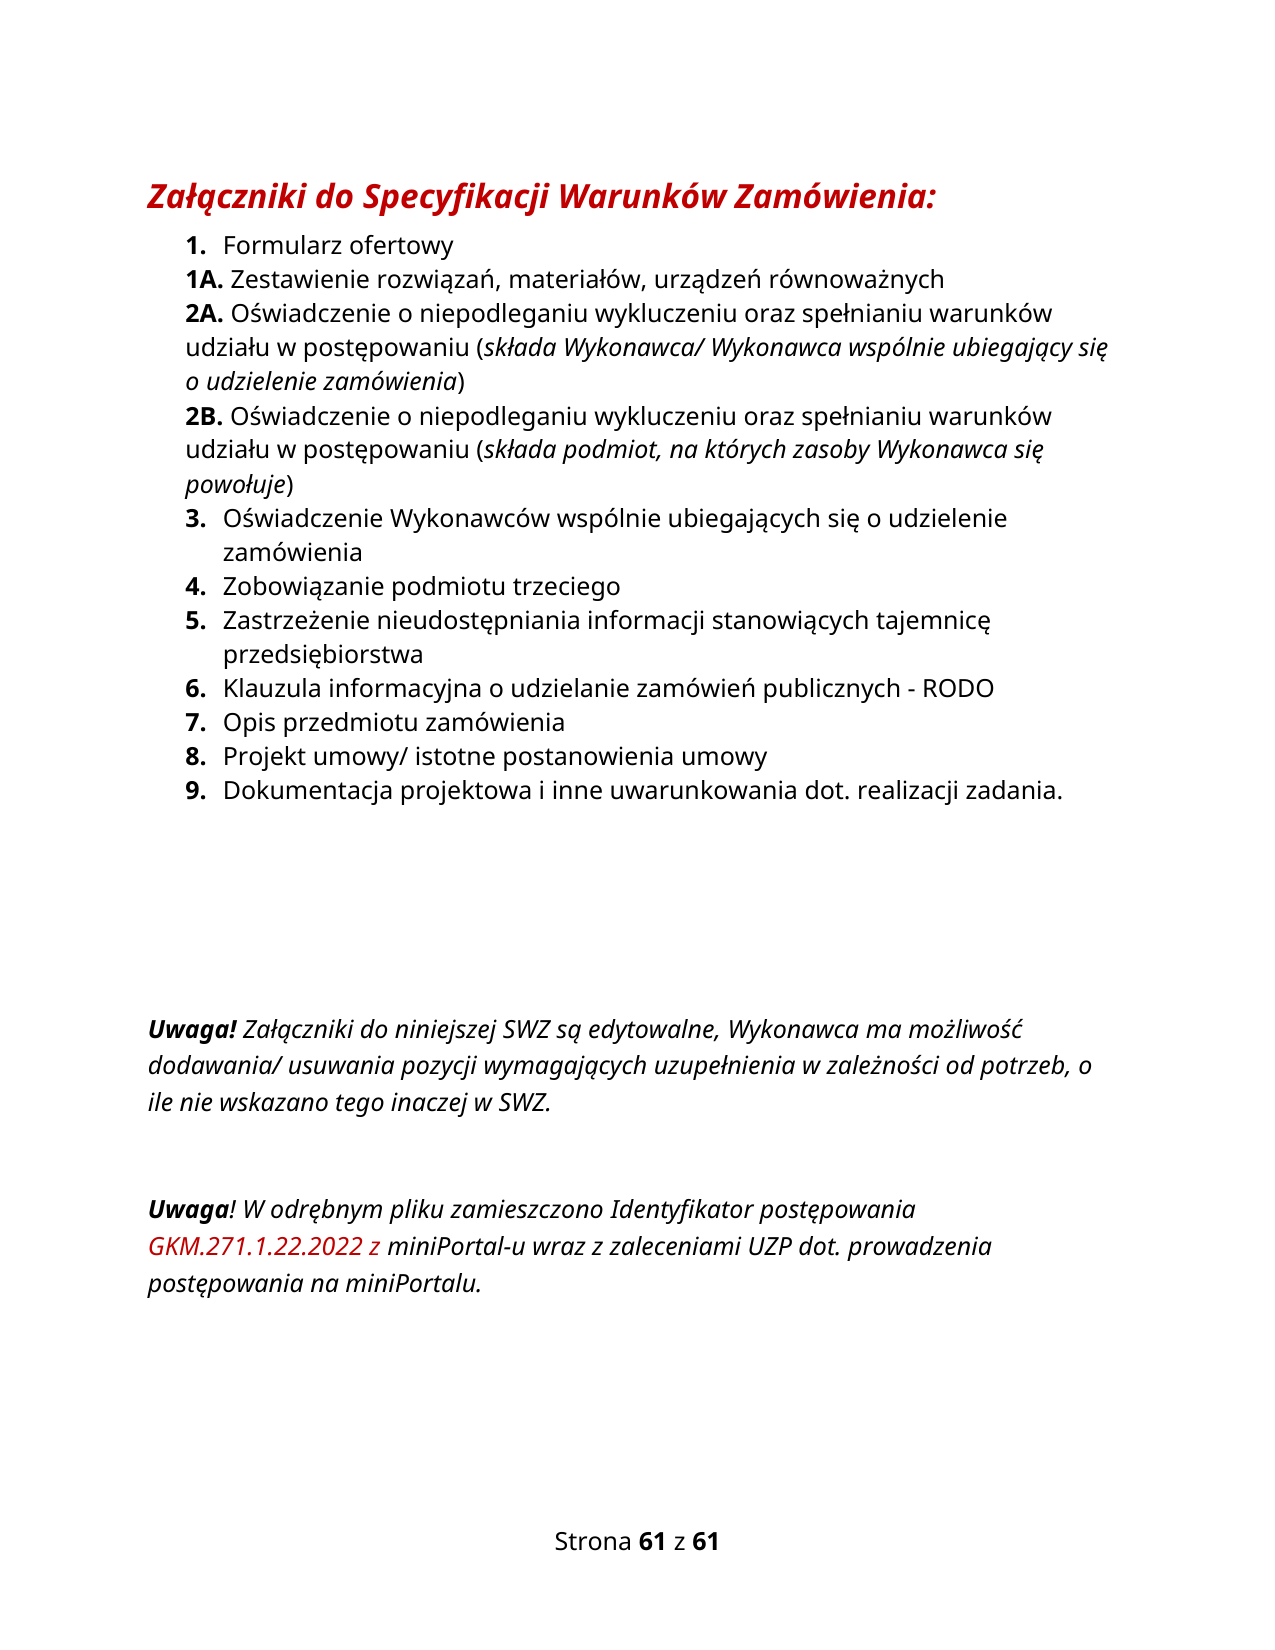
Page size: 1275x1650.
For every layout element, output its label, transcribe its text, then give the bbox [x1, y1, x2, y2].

subtitle Załączniki do Specyfikacji Warunków Zamówienia: [148, 173, 1127, 218]
list Oświadczenie Wykonawców wspólnie ubiegających się o udzielenie zamówienia [185, 500, 1127, 568]
text 2B. Oświadczenie o niepodleganiu wykluczeniu oraz spełnianiu warunków udziału w postępowaniu (składa podmiot, na których zasoby Wykonawca się powołuje) [185, 398, 1127, 500]
list Projekt umowy/ istotne postanowienia umowy [185, 739, 1127, 773]
text 1A. Zestawienie rozwiązań, materiałów, urządzeń równoważnych [185, 262, 1127, 296]
list Opis przedmiotu zamówienia [185, 705, 1127, 739]
text Uwaga! Załączniki do niniejszej SWZ są edytowalne, Wykonawca ma możliwość dodawania/ usuwania pozycji wymagających uzupełnienia w zależności od potrzeb, o ile nie wskazano tego inaczej w SWZ. [148, 1011, 1127, 1119]
list Formularz ofertowy [185, 228, 1127, 262]
text Uwaga! W odrębnym pliku zamieszczono Identyfikator postępowania GKM.271.1.22.2022 z miniPortal-u wraz z zaleceniami UZP dot. prowadzenia postępowania na miniPortalu. [148, 1192, 1127, 1299]
list Zobowiązanie podmiotu trzeciego [185, 568, 1127, 602]
list Dokumentacja projektowa i inne uwarunkowania dot. realizacji zadania. [185, 773, 1127, 807]
list Klauzula informacyjna o udzielanie zamówień publicznych - RODO [185, 671, 1127, 705]
text 2A. Oświadczenie o niepodleganiu wykluczeniu oraz spełnianiu warunków udziału w postępowaniu (składa Wykonawca/ Wykonawca wspólnie ubiegający się o udzielenie zamówienia) [185, 296, 1127, 398]
list Zastrzeżenie nieudostępniania informacji stanowiących tajemnicę przedsiębiorstwa [185, 602, 1127, 671]
